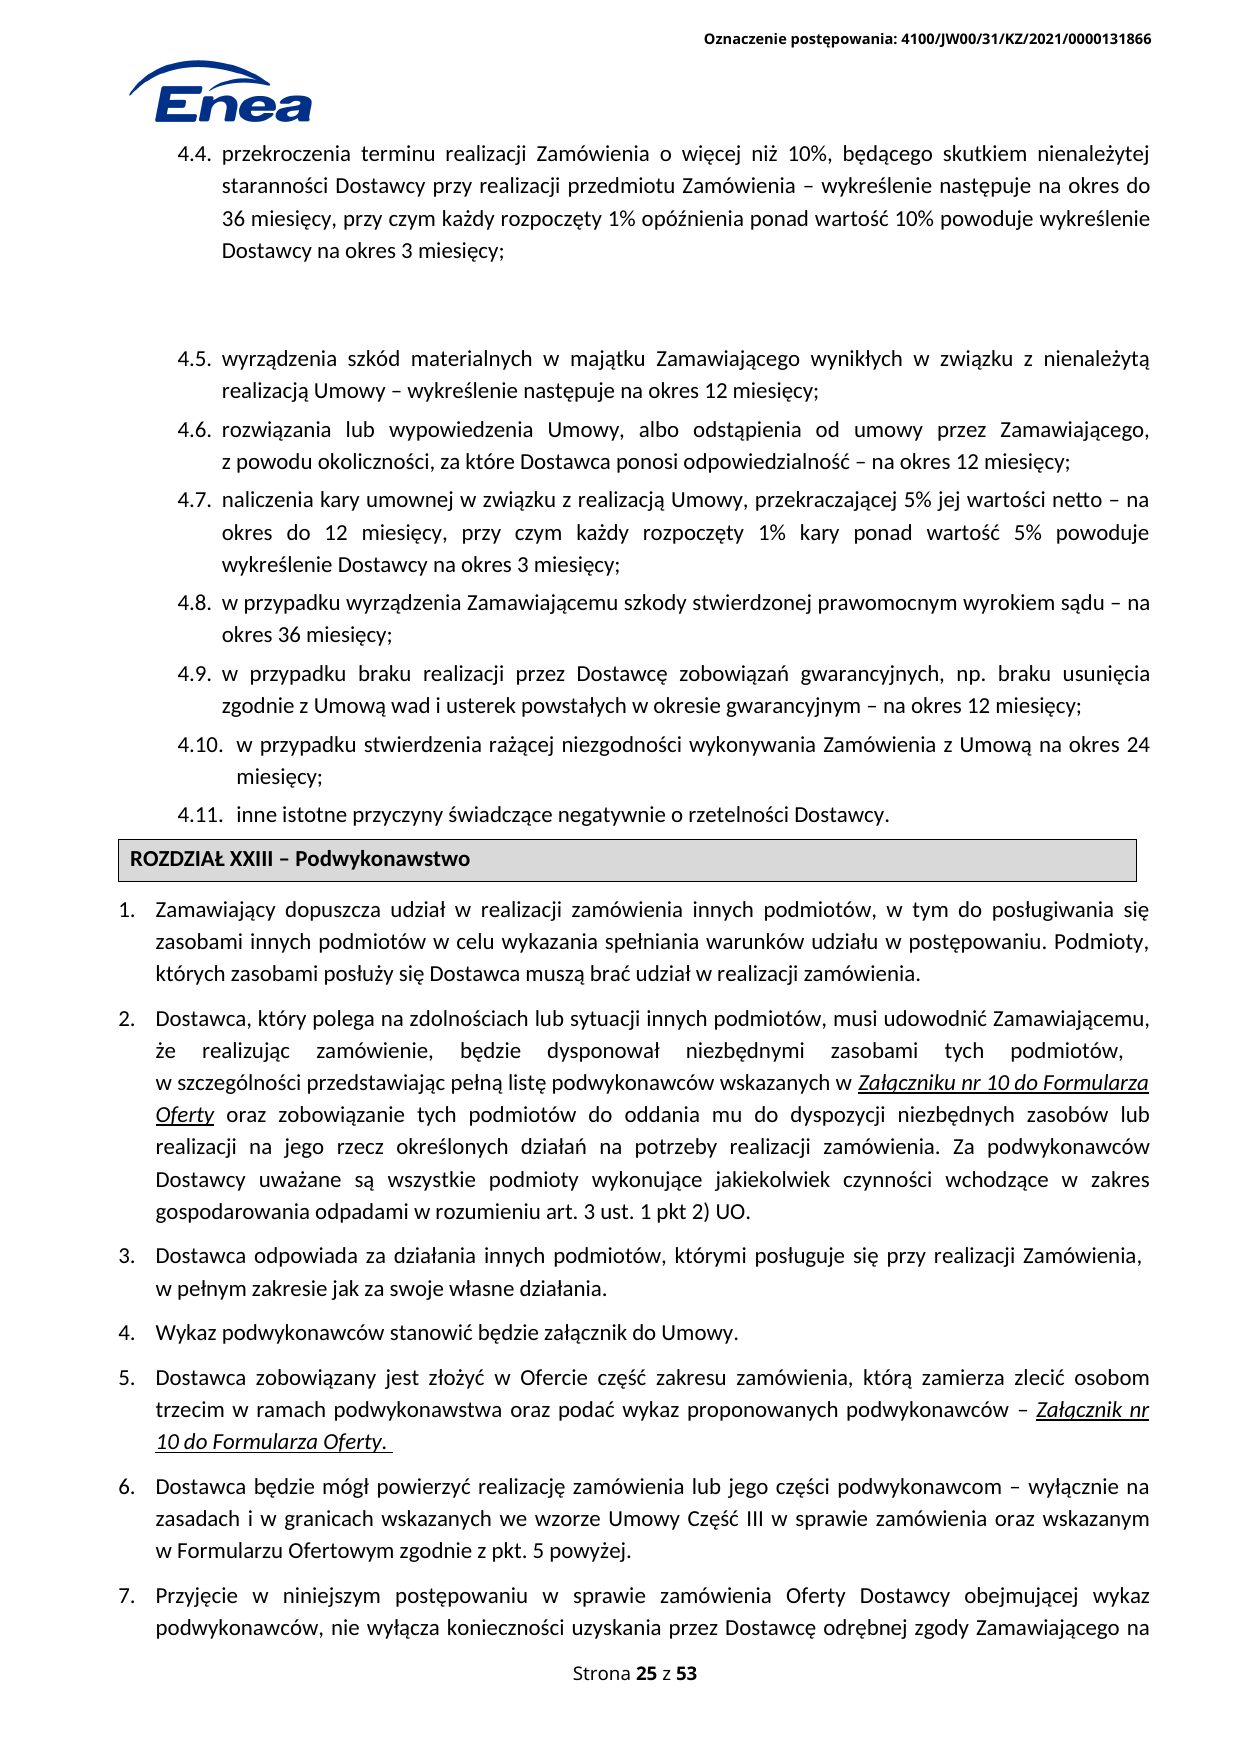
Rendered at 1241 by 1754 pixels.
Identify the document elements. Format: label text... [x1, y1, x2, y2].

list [118, 1581, 1152, 1641]
list inne istotne przyczyny świadczące negatywnie o rzetelności Dostawcy. [177, 800, 1152, 828]
list Dostawca zobowiązany jest złożyć w Ofercie część zakresu zamówienia, którą zamierza zlecić osobom trzecim w ramach podwykonawstwa oraz podać wykaz proponowanych podwykonawców – Załącznik nr 10 do Formularza Oferty. [118, 1363, 1152, 1456]
list przekroczenia terminu realizacji Zamówienia o więcej niż 10%, będącego skutkiem nienależytej staranności Dostawcy przy realizacji przedmiotu Zamówienia – wykreślenie następuje na okres do 36 miesięcy, przy czym każdy rozpoczęty 1% opóźnienia ponad wartość 10% powoduje wykreślenie Dostawcy na okres 3 miesięcy; [177, 139, 1152, 264]
list naliczenia kary umownej w związku z realizacją Umowy, przekraczającej 5% jej wartości netto – na okres do 12 miesięcy, przy czym każdy rozpoczęty 1% kary ponad wartość 5% powoduje wykreślenie Dostawcy na okres 3 miesięcy; [177, 486, 1152, 578]
list rozwiązania lub wypowiedzenia Umowy, albo odstąpienia od umowy przez Zamawiającego, z powodu okoliczności, za które Dostawca ponosi odpowiedzialność – na okres 12 miesięcy; [177, 415, 1152, 475]
table_header ROZDZIAŁ XXIII – Podwykonawstwo [119, 840, 1136, 881]
picture [117, 50, 324, 124]
list w przypadku braku realizacji przez Dostawcę zobowiązań gwarancyjnych, np. braku usunięcia zgodnie z Umową wad i usterek powstałych w okresie gwarancyjnym – na okres 12 miesięcy; [177, 659, 1152, 719]
list w przypadku stwierdzenia rażącej niezgodności wykonywania Zamówienia z Umową na okres 24 miesięcy; [177, 730, 1152, 790]
list Wykaz podwykonawców stanowić będzie załącznik do Umowy. [118, 1318, 1152, 1346]
list w przypadku wyrządzenia Zamawiającemu szkody stwierdzonej prawomocnym wyrokiem sądu – na okres 36 miesięcy; [177, 588, 1152, 649]
list Dostawca będzie mógł powierzyć realizację zamówienia lub jego części podwykonawcom – wyłącznie na zasadach i w granicach wskazanych we wzorze Umowy Część III w sprawie zamówienia oraz wskazanym w Formularzu Ofertowym zgodnie z pkt. 5 powyżej. [118, 1472, 1152, 1564]
list Zamawiający dopuszcza udział w realizacji zamówienia innych podmiotów, w tym do posługiwania się zasobami innych podmiotów w celu wykazania spełniania warunków udziału w postępowaniu. Podmioty, których zasobami posłuży się Dostawca muszą brać udział w realizacji zamówienia. [118, 895, 1152, 987]
list Dostawca, który polega na zdolnościach lub sytuacji innych podmiotów, musi udowodnić Zamawiającemu, że realizując zamówienie, będzie dysponował niezbędnymi zasobami tych podmiotów, w szczególności przedstawiając pełną listę podwykonawców wskazanych w Załączniku nr 10 do Formularza Oferty oraz zobowiązanie tych podmiotów do oddania mu do dyspozycji niezbędnych zasobów lub realizacji na jego rzecz określonych działań na potrzeby realizacji zamówienia. Za podwykonawców Dostawcy uważane są wszystkie podmioty wykonujące jakiekolwiek czynności wchodzące w zakres gospodarowania odpadami w rozumieniu art. 3 ust. 1 pkt 2) UO. [118, 1004, 1152, 1225]
list wyrządzenia szkód materialnych w majątku Zamawiającego wynikłych w związku z nienależytą realizacją Umowy – wykreślenie następuje na okres 12 miesięcy; [177, 344, 1152, 404]
list Dostawca odpowiada za działania innych podmiotów, którymi posługuje się przy realizacji Zamówienia, w pełnym zakresie jak za swoje własne działania. [118, 1242, 1152, 1302]
